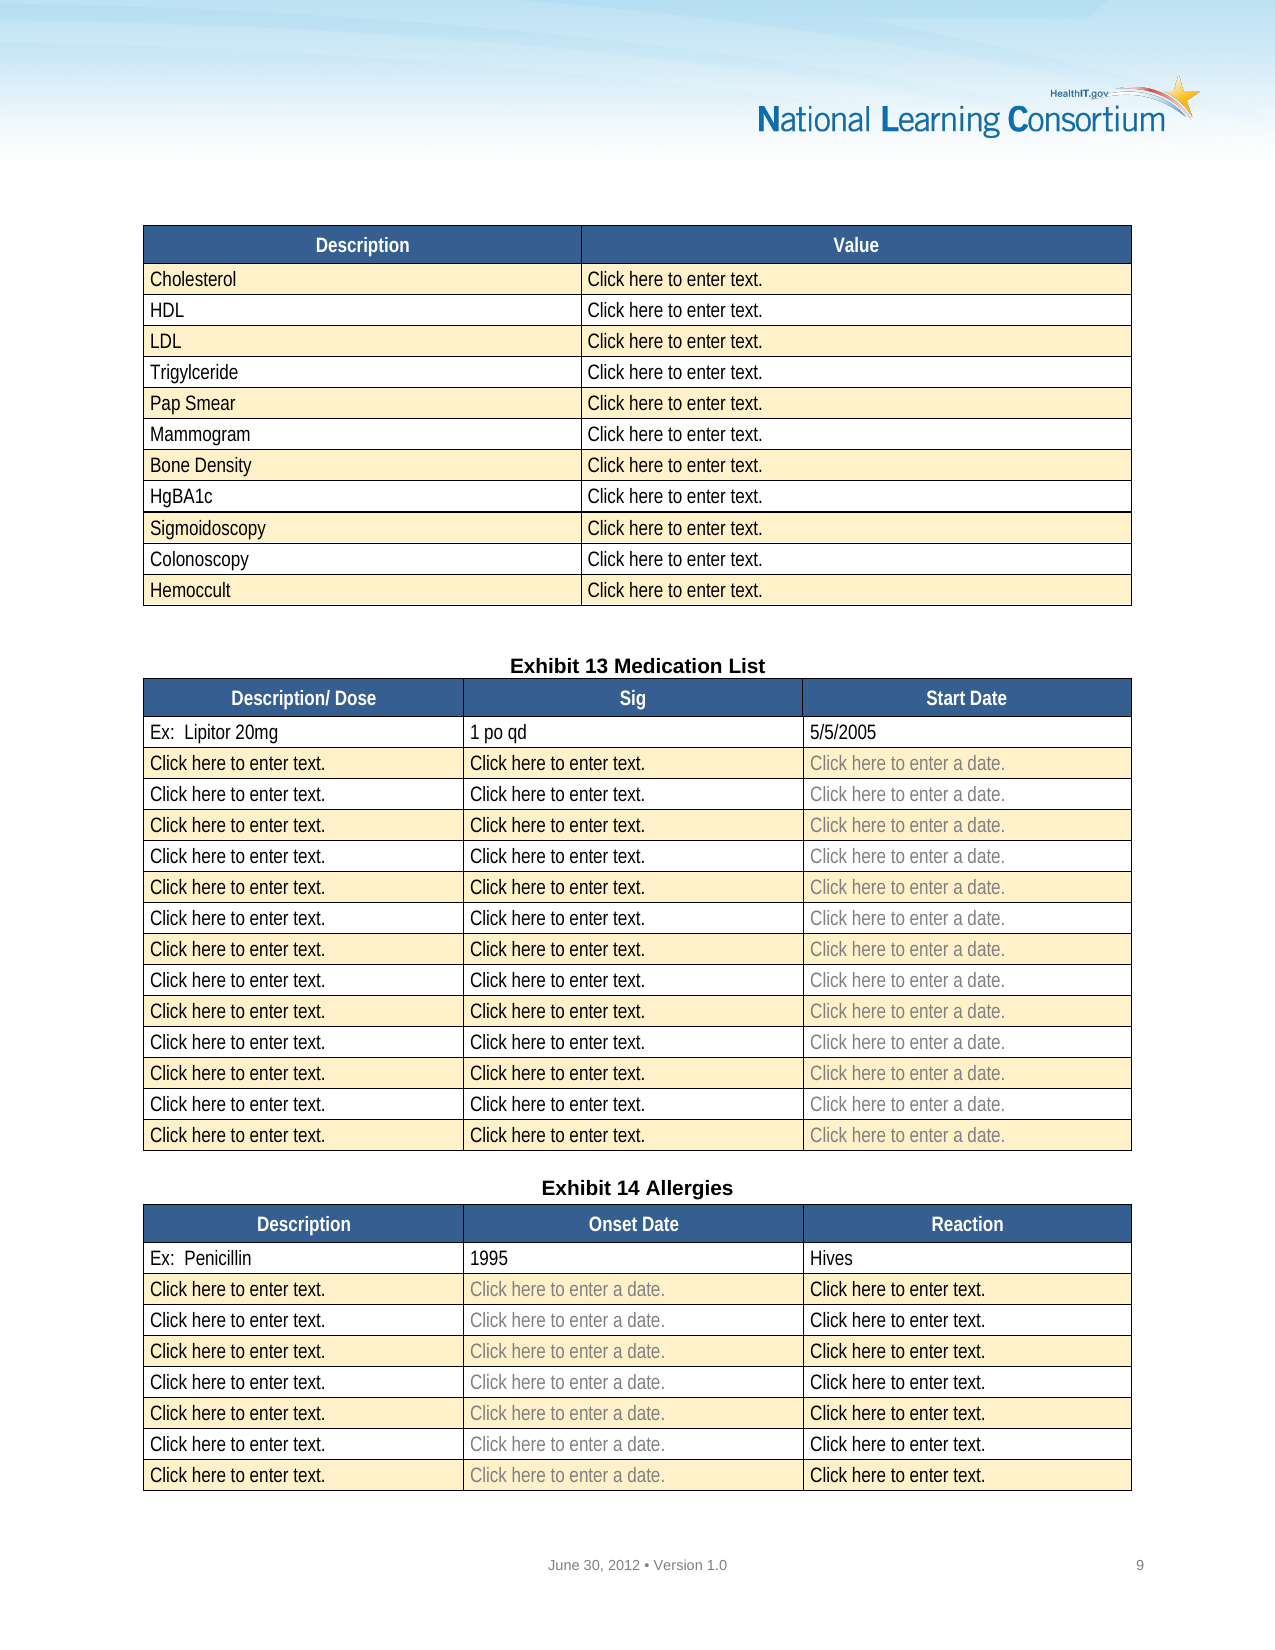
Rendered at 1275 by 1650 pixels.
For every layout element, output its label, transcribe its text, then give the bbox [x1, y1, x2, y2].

table_cell Trigylceride [144, 357, 581, 387]
text Exhibit 13 Medication List [150, 653, 1125, 677]
table_header Onset Date [464, 1205, 803, 1242]
text Exhibit 14 Allergies [150, 1176, 1125, 1200]
table_cell Pap Smear [144, 388, 581, 418]
table_header Value [582, 226, 1131, 263]
table_header Description [144, 226, 581, 263]
table_cell HDL [144, 295, 581, 325]
table_cell Colonoscopy [144, 544, 581, 573]
picture [0, 0, 1275, 186]
table_cell HgBA1c [144, 481, 581, 511]
table_cell Ex: Lipitor 20mg [144, 717, 463, 747]
table_cell LDL [144, 326, 581, 356]
table_cell Mammogram [144, 419, 581, 449]
table_cell 1 po qd [464, 717, 803, 747]
table_header Description [144, 1205, 463, 1242]
table_cell 5/5/2005 [804, 717, 1131, 747]
table_header Reaction [804, 1205, 1131, 1242]
table_cell 1995 [464, 1243, 803, 1273]
table_header Description/ Dose [144, 679, 463, 716]
table_cell Bone Density [144, 450, 581, 480]
table_cell Hives [804, 1243, 1131, 1273]
table_cell Ex: Penicillin [144, 1243, 463, 1273]
table_cell Sigmoidoscopy [144, 513, 581, 542]
table_header Start Date [803, 679, 1131, 716]
table_cell Cholesterol [144, 264, 581, 294]
table_cell Hemoccult [144, 575, 581, 604]
table_header Sig [464, 679, 802, 716]
